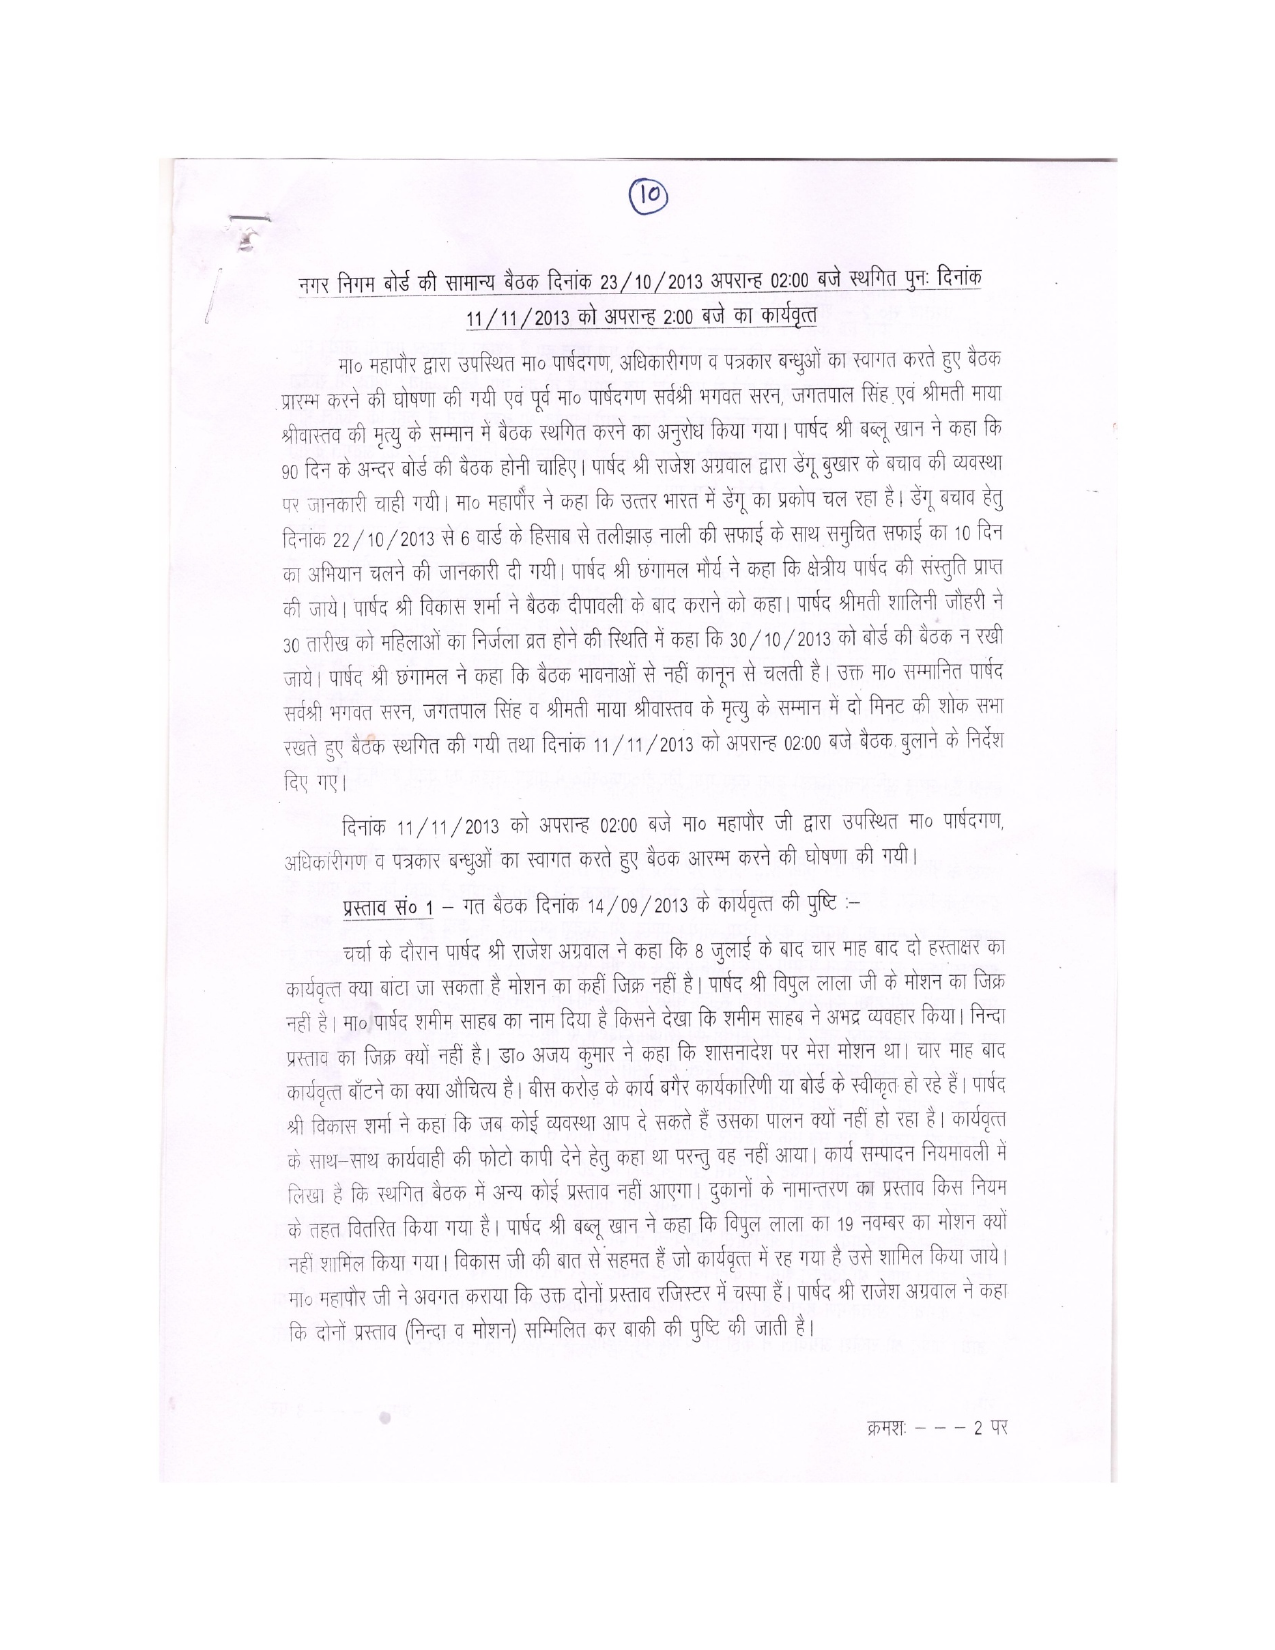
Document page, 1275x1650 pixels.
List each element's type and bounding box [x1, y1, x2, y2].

picture [150, 150, 1125, 1491]
